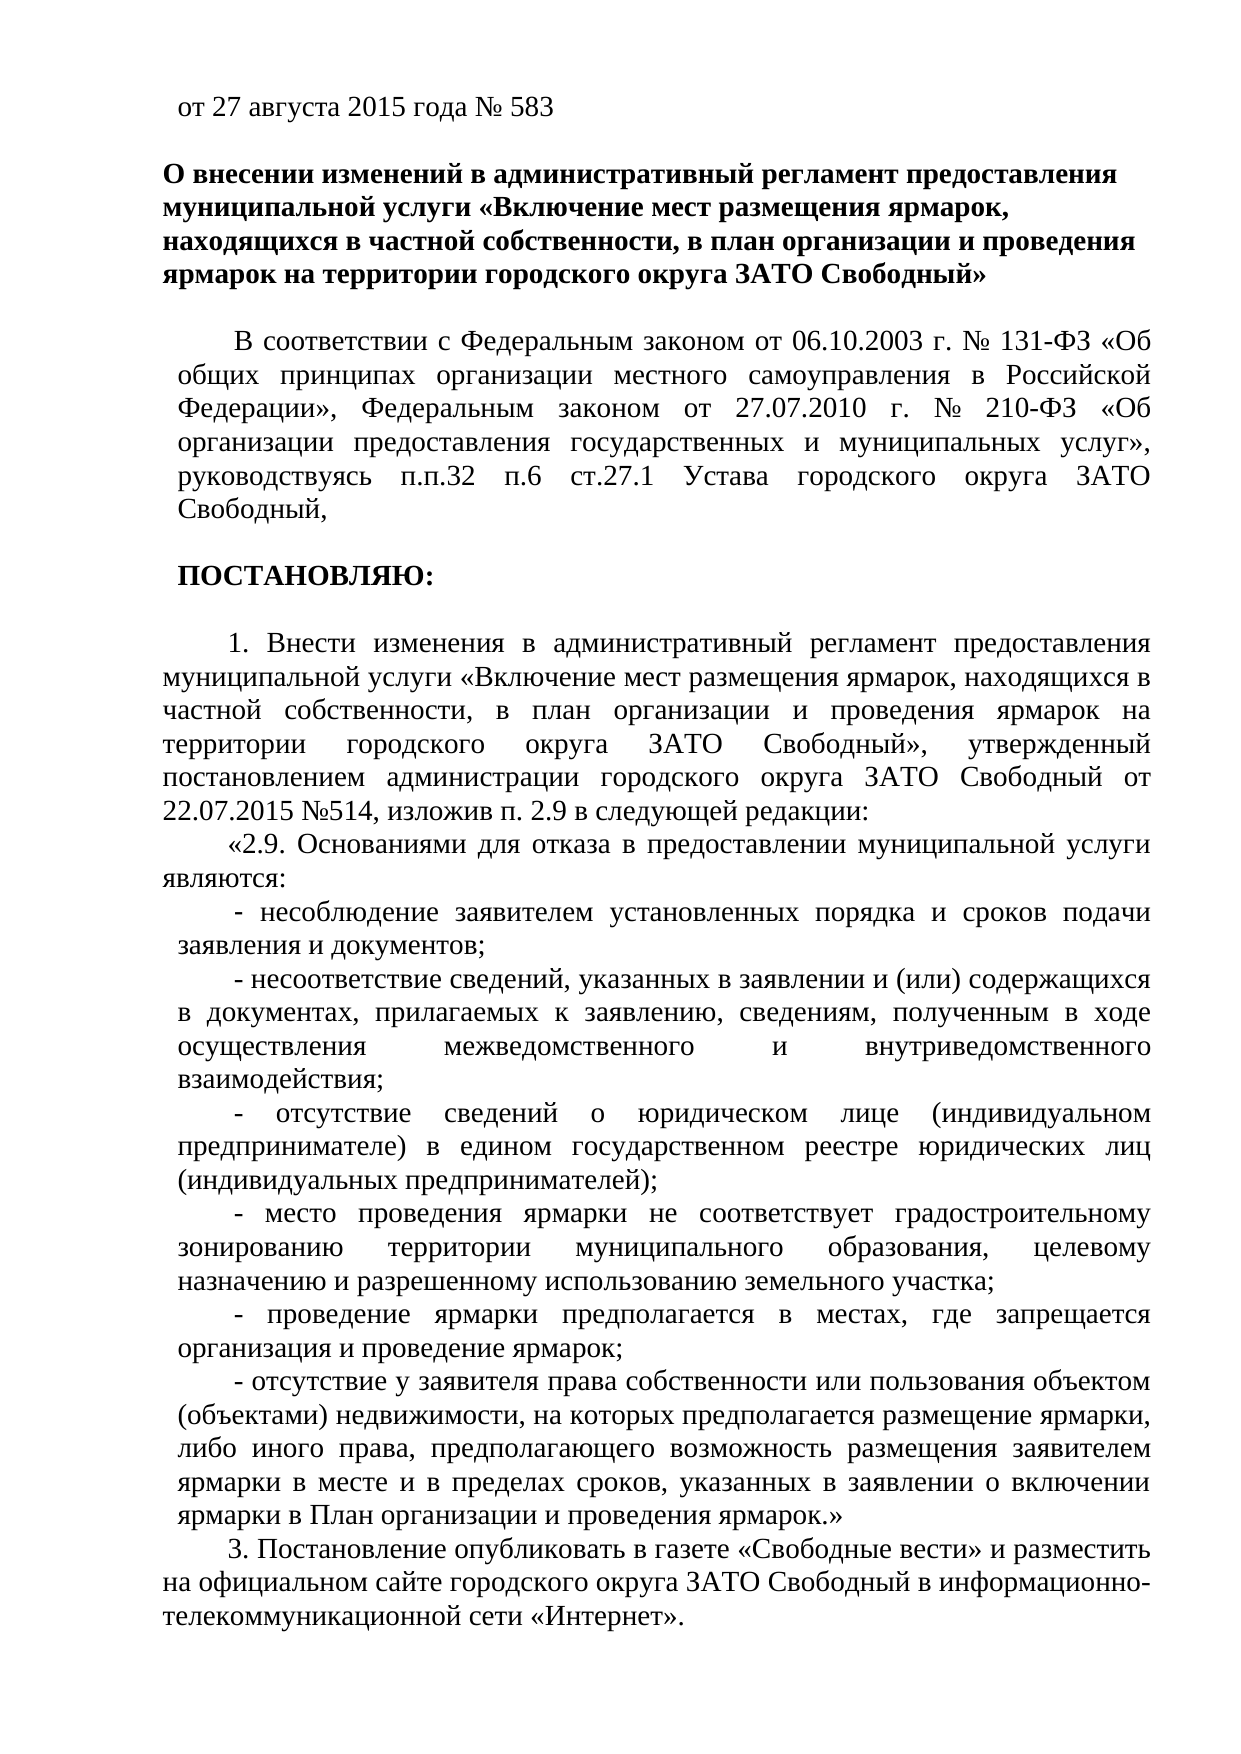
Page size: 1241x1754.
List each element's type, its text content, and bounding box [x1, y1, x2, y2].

text от 27 августа 2015 года № 583 [177, 89, 1152, 122]
text В соответствии с Федеральным законом от 06.10.2003 г. № 131-ФЗ «Об общих принципах организации местного самоуправления в Российской Федерации», Федеральным законом от 27.07.2010 г. № 210-ФЗ «Об организации предоставления государственных и муниципальных услуг», руководствуясь п.п.32 п.6 ст.27.1 Устава городского округа ЗАТО Свободный, [177, 323, 1152, 525]
text - несоблюдение заявителем установленных порядка и сроков подачи заявления и документов; [177, 894, 1152, 961]
text - несоответствие сведений, указанных в заявлении и (или) содержащихся в документах, прилагаемых к заявлению, сведениям, полученным в ходе осуществления межведомственного и внутриведомственного взаимодействия; [177, 961, 1152, 1095]
text - проведение ярмарки предполагается в местах, где запрещается организация и проведение ярмарок; [177, 1296, 1152, 1363]
text 3. Постановление опубликовать в газете «Свободные вести» и разместить на официальном сайте городского округа ЗАТО Свободный в информационно-телекоммуникационной сети «Интернет». [162, 1531, 1152, 1632]
text - место проведения ярмарки не соответствует градостроительному зонированию территории муниципального образования, целевому назначению и разрешенному использованию земельного участка; [177, 1196, 1152, 1296]
text О внесении изменений в административный регламент предоставления муниципальной услуги «Включение мест размещения ярмарок, находящихся в частной собственности, в план организации и проведения ярмарок на территории городского округа ЗАТО Свободный» [162, 156, 1152, 290]
text ПОСТАНОВЛЯЮ: [177, 558, 1152, 592]
text - отсутствие сведений о юридическом лице (индивидуальном предпринимателе) в едином государственном реестре юридических лиц (индивидуальных предпринимателей); [177, 1095, 1152, 1196]
text 1. Внести изменения в административный регламент предоставления муниципальной услуги «Включение мест размещения ярмарок, находящихся в частной собственности, в план организации и проведения ярмарок на территории городского округа ЗАТО Свободный», утвержденный постановлением администрации городского округа ЗАТО Свободный от 22.07.2015 №514, изложив п. 2.9 в следующей редакции: [162, 625, 1152, 827]
text «2.9. Основаниями для отказа в предоставлении муниципальной услуги являются: [162, 827, 1152, 894]
text - отсутствие у заявителя права собственности или пользования объектом (объектами) недвижимости, на которых предполагается размещение ярмарки, либо иного права, предполагающего возможность размещения заявителем ярмарки в месте и в пределах сроков, указанных в заявлении о включении ярмарки в План организации и проведения ярмарок.» [177, 1363, 1152, 1531]
